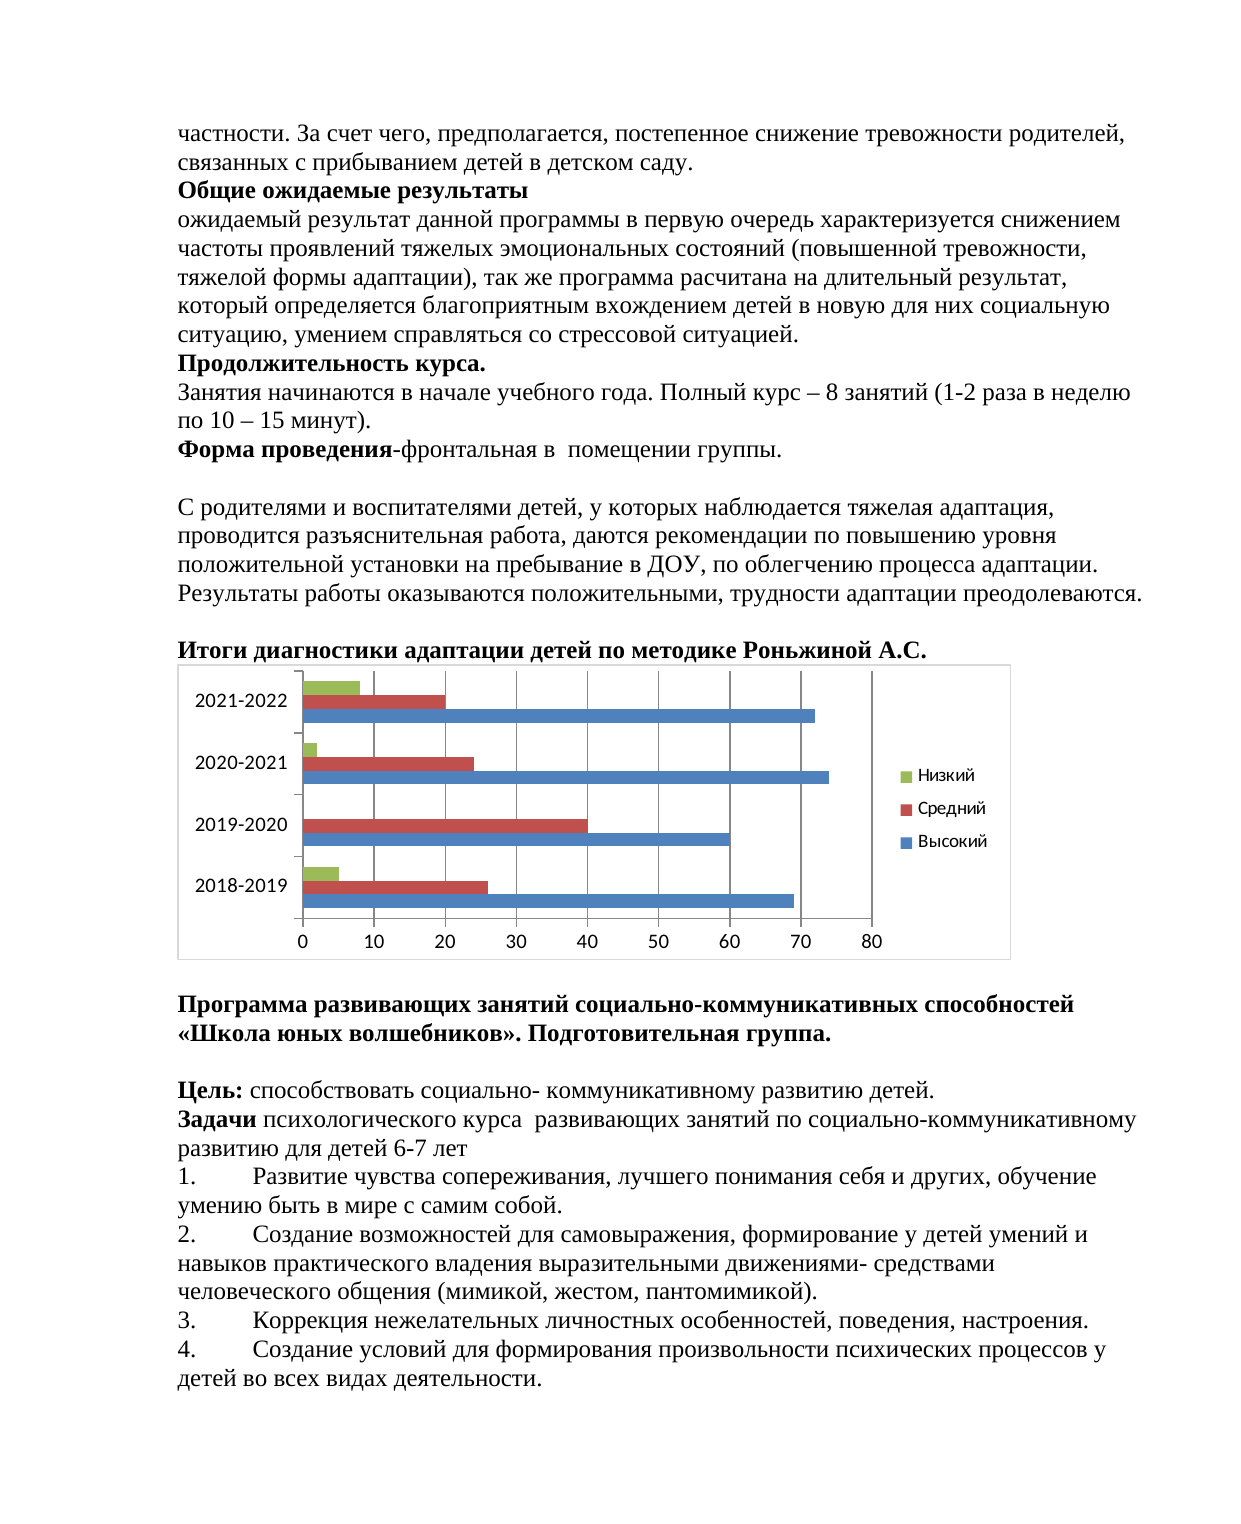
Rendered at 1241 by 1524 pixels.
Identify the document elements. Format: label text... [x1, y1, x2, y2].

text Форма проведения-фронтальная в помещении группы. [177, 434, 1152, 463]
text Продолжительность курса. [177, 348, 1152, 377]
text С родителями и воспитателями детей, у которых наблюдается тяжелая адаптация, проводится разъяснительная работа, даются рекомендации по повышению уровня положительной установки на пребывание в ДОУ, по облегчению процесса адаптации. Результаты работы оказываются положительными, трудности адаптации преодолеваются. [177, 492, 1152, 607]
text Задачи психологического курса развивающих занятий по социально-коммуникативному развитию для детей 6-7 лет [177, 1104, 1152, 1161]
text Занятия начинаются в начале учебного года. Полный курс – 8 занятий (1-2 раза в неделю по 10 – 15 минут). [177, 377, 1152, 434]
text навыков практического владения выразительными движениями- средствами [177, 1248, 1152, 1276]
text Итоги диагностики адаптации детей по методике Роньжиной А.С. [177, 636, 1152, 664]
text 2. Создание возможностей для самовыражения, формирование у детей умений и [177, 1219, 1152, 1248]
text Программа развивающих занятий социально-коммуникативных способностей «Школа юных волшебников». Подготовительная группа. [177, 989, 1152, 1046]
text 1. Развитие чувства сопереживания, лучшего понимания себя и других, обучение умению быть в мире с самим собой. [177, 1161, 1152, 1219]
text человеческого общения (мимикой, жестом, пантомимикой). [177, 1276, 1152, 1305]
text ожидаемый результат данной программы в первую очередь характеризуется снижением частоты проявлений тяжелых эмоциональных состояний (повышенной тревожности, тяжелой формы адаптации), так же программа расчитана на длительный результат, который определяется благоприятным вхождением детей в новую для них социальную ситуацию, умением справляться со стрессовой ситуацией. [177, 204, 1152, 348]
text 4. Создание условий для формирования произвольности психических процессов у детей во всех видах деятельности. [177, 1334, 1152, 1391]
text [177, 118, 1152, 176]
text Цель: способствовать социально- коммуникативному развитию детей. [177, 1075, 1152, 1104]
text Общие ожидаемые результаты [177, 176, 1152, 204]
text 3. Коррекция нежелательных личностных особенностей, поведения, настроения. [177, 1305, 1152, 1334]
